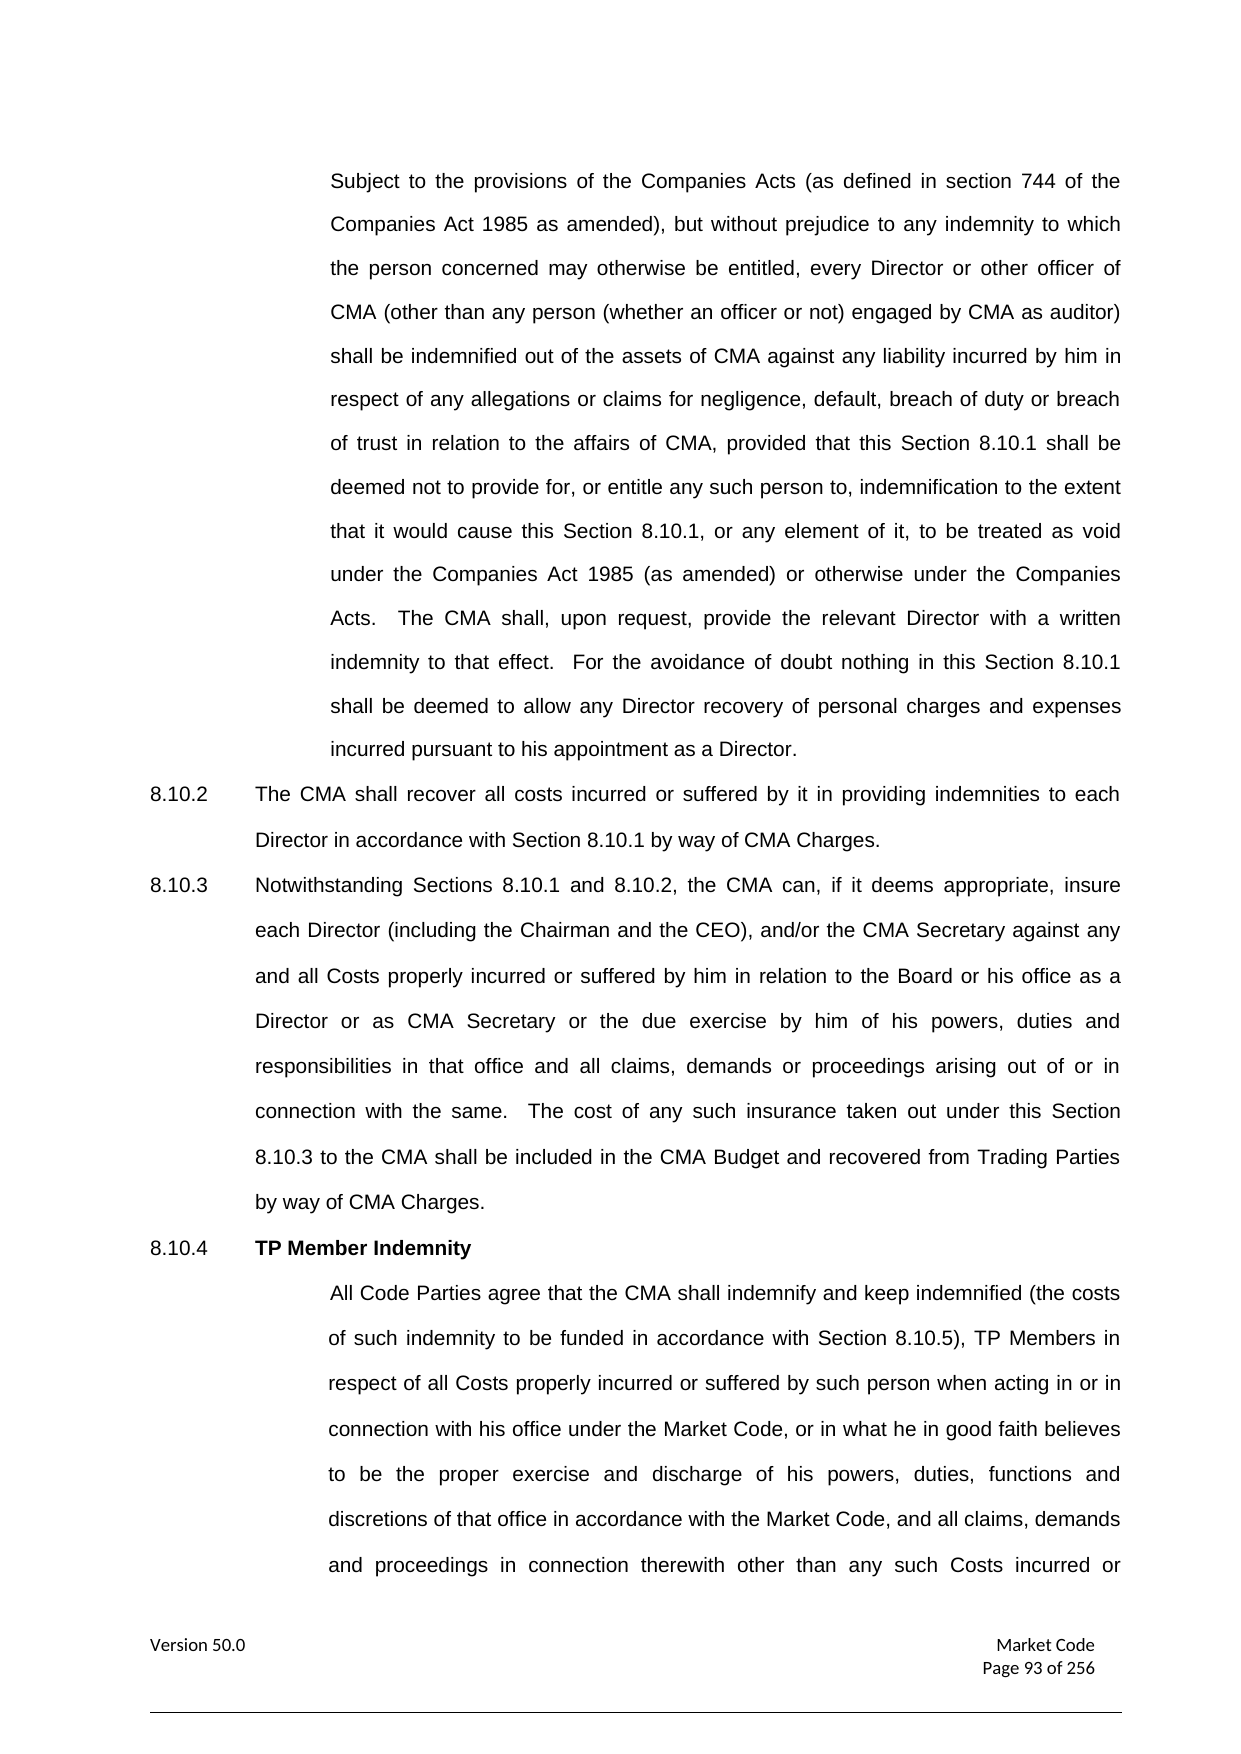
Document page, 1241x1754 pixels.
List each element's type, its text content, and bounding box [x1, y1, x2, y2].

text Subject to the provisions of the Companies Acts (as defined in section 744 of the Companies Act 1985 as amended), but without prejudice to any indemnity to which the person concerned may otherwise be entitled, every Director or other officer of (other than any person (whether an officer or not) engaged by as auditor) shall be indemnified out of the assets of against any liability incurred by him in respect of any allegations or claims for negligence, default, breach of duty or breach of trust in relation to the affairs of , provided that this Section 8.10.1 shall be deemed not to provide for, or entitle any such person to, indemnification to the extent that it would cause this Section 8.10.1, or any element of it, to be treated as void under the Companies Act 1985 (as amended) or otherwise under the Companies Acts. The shall, upon request, provide the relevant Director with a written indemnity to that effect. For the avoidance of doubt nothing in this Section 8.10.1 shall be deemed to allow any Director recovery of personal charges and expenses incurred pursuant to his appointment as a Director. [330, 153, 1122, 766]
text Notwithstanding Sections 8.10.1 and 8.10.2, the can, if it deems appropriate, insure each Director (including the Chairman and the CEO), and/or the Secretary against any and all Costs properly incurred or suffered by him in relation to the Board or his office as a Director or as Secretary or the due exercise by him of his powers, duties and responsibilities in that office and all claims, demands or proceedings arising out of or in connection with the same. The cost of any such insurance taken out under this Section 8.10.3 to the shall be included in the Budget and recovered from Trading Parties by way of Charges. [150, 856, 1122, 1219]
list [328, 1264, 1122, 1581]
text TP Member Indemnity [150, 1219, 1122, 1264]
text The shall recover all costs incurred or suffered by it in providing indemnities to each Director in accordance with Section 8.10.1 by way of Charges. [150, 766, 1122, 856]
